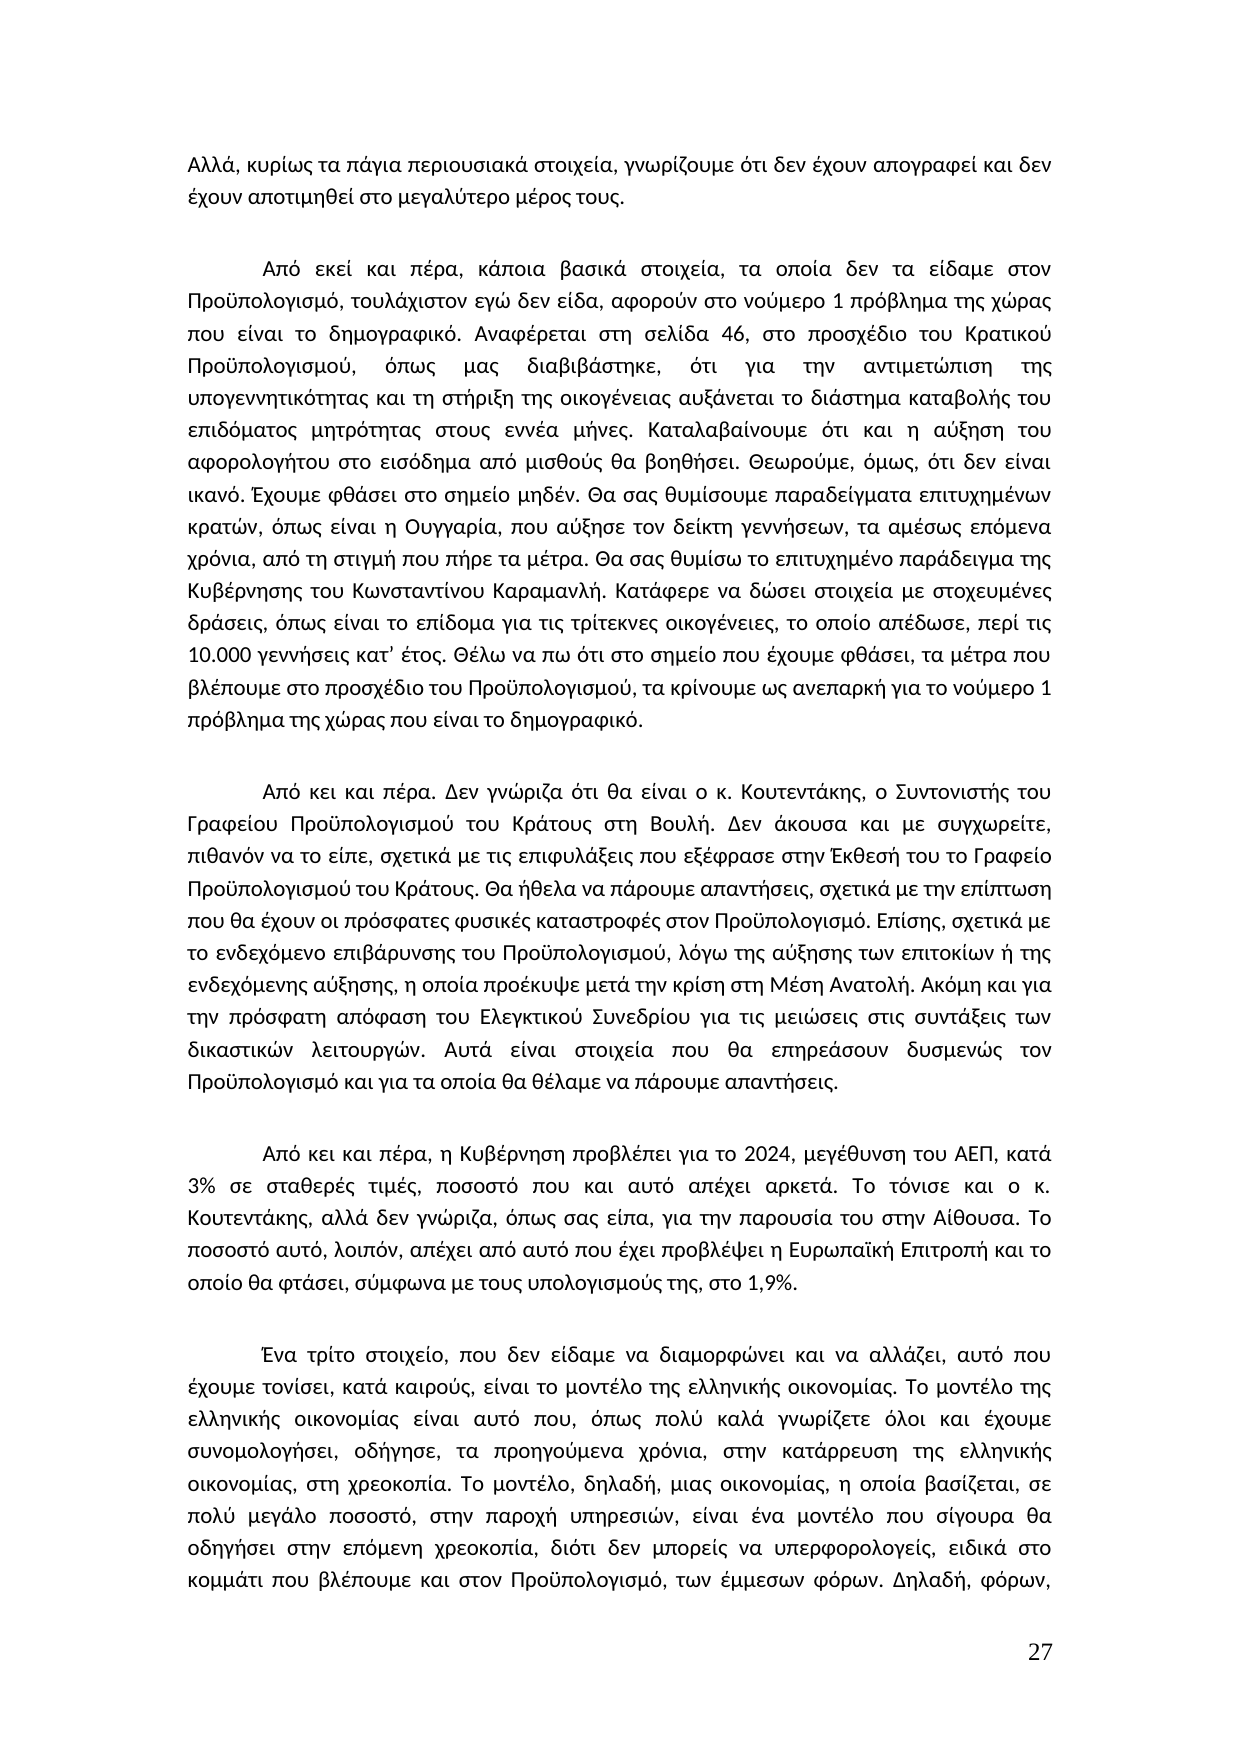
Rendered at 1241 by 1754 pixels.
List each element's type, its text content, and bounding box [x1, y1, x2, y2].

text Από εκεί και πέρα, κάποια βασικά στοιχεία, τα οποία δεν τα είδαμε στον Προϋπολογισμό, τουλάχιστον εγώ δεν είδα, αφορούν στο νούμερο 1 πρόβλημα της χώρας που είναι το δημογραφικό. Αναφέρεται στη σελίδα 46, στο προσχέδιο του Κρατικού Προϋπολογισμού, όπως μας διαβιβάστηκε, ότι για την αντιμετώπιση της υπογεννητικότητας και τη στήριξη της οικογένειας αυξάνεται το διάστημα καταβολής του επιδόματος μητρότητας στους εννέα μήνες. Καταλαβαίνουμε ότι και η αύξηση του αφορολογήτου στο εισόδημα από μισθούς θα βοηθήσει. Θεωρούμε, όμως, ότι δεν είναι ικανό. Έχουμε φθάσει στο σημείο μηδέν. Θα σας θυμίσουμε παραδείγματα επιτυχημένων κρατών, όπως είναι η Ουγγαρία, που αύξησε τον δείκτη γεννήσεων, τα αμέσως επόμενα χρόνια, από τη στιγμή που πήρε τα μέτρα. Θα σας θυμίσω το επιτυχημένο παράδειγμα της Κυβέρνησης του Κωνσταντίνου Καραμανλή. Κατάφερε να δώσει στοιχεία με στοχευμένες δράσεις, όπως είναι το επίδομα για τις τρίτεκνες οικογένειες, το οποίο απέδωσε, περί τις 10.000 γεννήσεις κατ’ έτος. Θέλω να πω ότι στο σημείο που έχουμε φθάσει, τα μέτρα που βλέπουμε στο προσχέδιο του Προϋπολογισμού, τα κρίνουμε ως ανεπαρκή για το νούμερο 1 πρόβλημα της χώρας που είναι το δημογραφικό. [187, 254, 1053, 733]
text Από κει και πέρα, η Κυβέρνηση προβλέπει για το 2024, μεγέθυνση του ΑΕΠ, κατά 3% σε σταθερές τιμές, ποσοστό που και αυτό απέχει αρκετά. Το τόνισε και ο κ. Κουτεντάκης, αλλά δεν γνώριζα, όπως σας είπα, για την παρουσία του στην Αίθουσα. Το ποσοστό αυτό, λοιπόν, απέχει από αυτό που έχει προβλέψει η Ευρωπαϊκή Επιτροπή και το οποίο θα φτάσει, σύμφωνα με τους υπολογισμούς της, στο 1,9%. [187, 1139, 1053, 1296]
text Από κει και πέρα. Δεν γνώριζα ότι θα είναι ο κ. Κουτεντάκης, ο Συντονιστής του Γραφείου Προϋπολογισμού του Κράτους στη Βουλή. Δεν άκουσα και με συγχωρείτε, πιθανόν να το είπε, σχετικά με τις επιφυλάξεις που εξέφρασε στην Έκθεσή του το Γραφείο Προϋπολογισμού του Κράτους. Θα ήθελα να πάρουμε απαντήσεις, σχετικά με την επίπτωση που θα έχουν οι πρόσφατες φυσικές καταστροφές στον Προϋπολογισμό. Επίσης, σχετικά με το ενδεχόμενο επιβάρυνσης του Προϋπολογισμού, λόγω της αύξησης των επιτοκίων ή της ενδεχόμενης αύξησης, η οποία προέκυψε μετά την κρίση στη Μέση Ανατολή. Ακόμη και για την πρόσφατη απόφαση του Ελεγκτικού Συνεδρίου για τις μειώσεις στις συντάξεις των δικαστικών λειτουργών. Αυτά είναι στοιχεία που θα επηρεάσουν δυσμενώς τον Προϋπολογισμό και για τα οποία θα θέλαμε να πάρουμε απαντήσεις. [187, 777, 1053, 1095]
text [187, 150, 1053, 210]
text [187, 1340, 1053, 1593]
